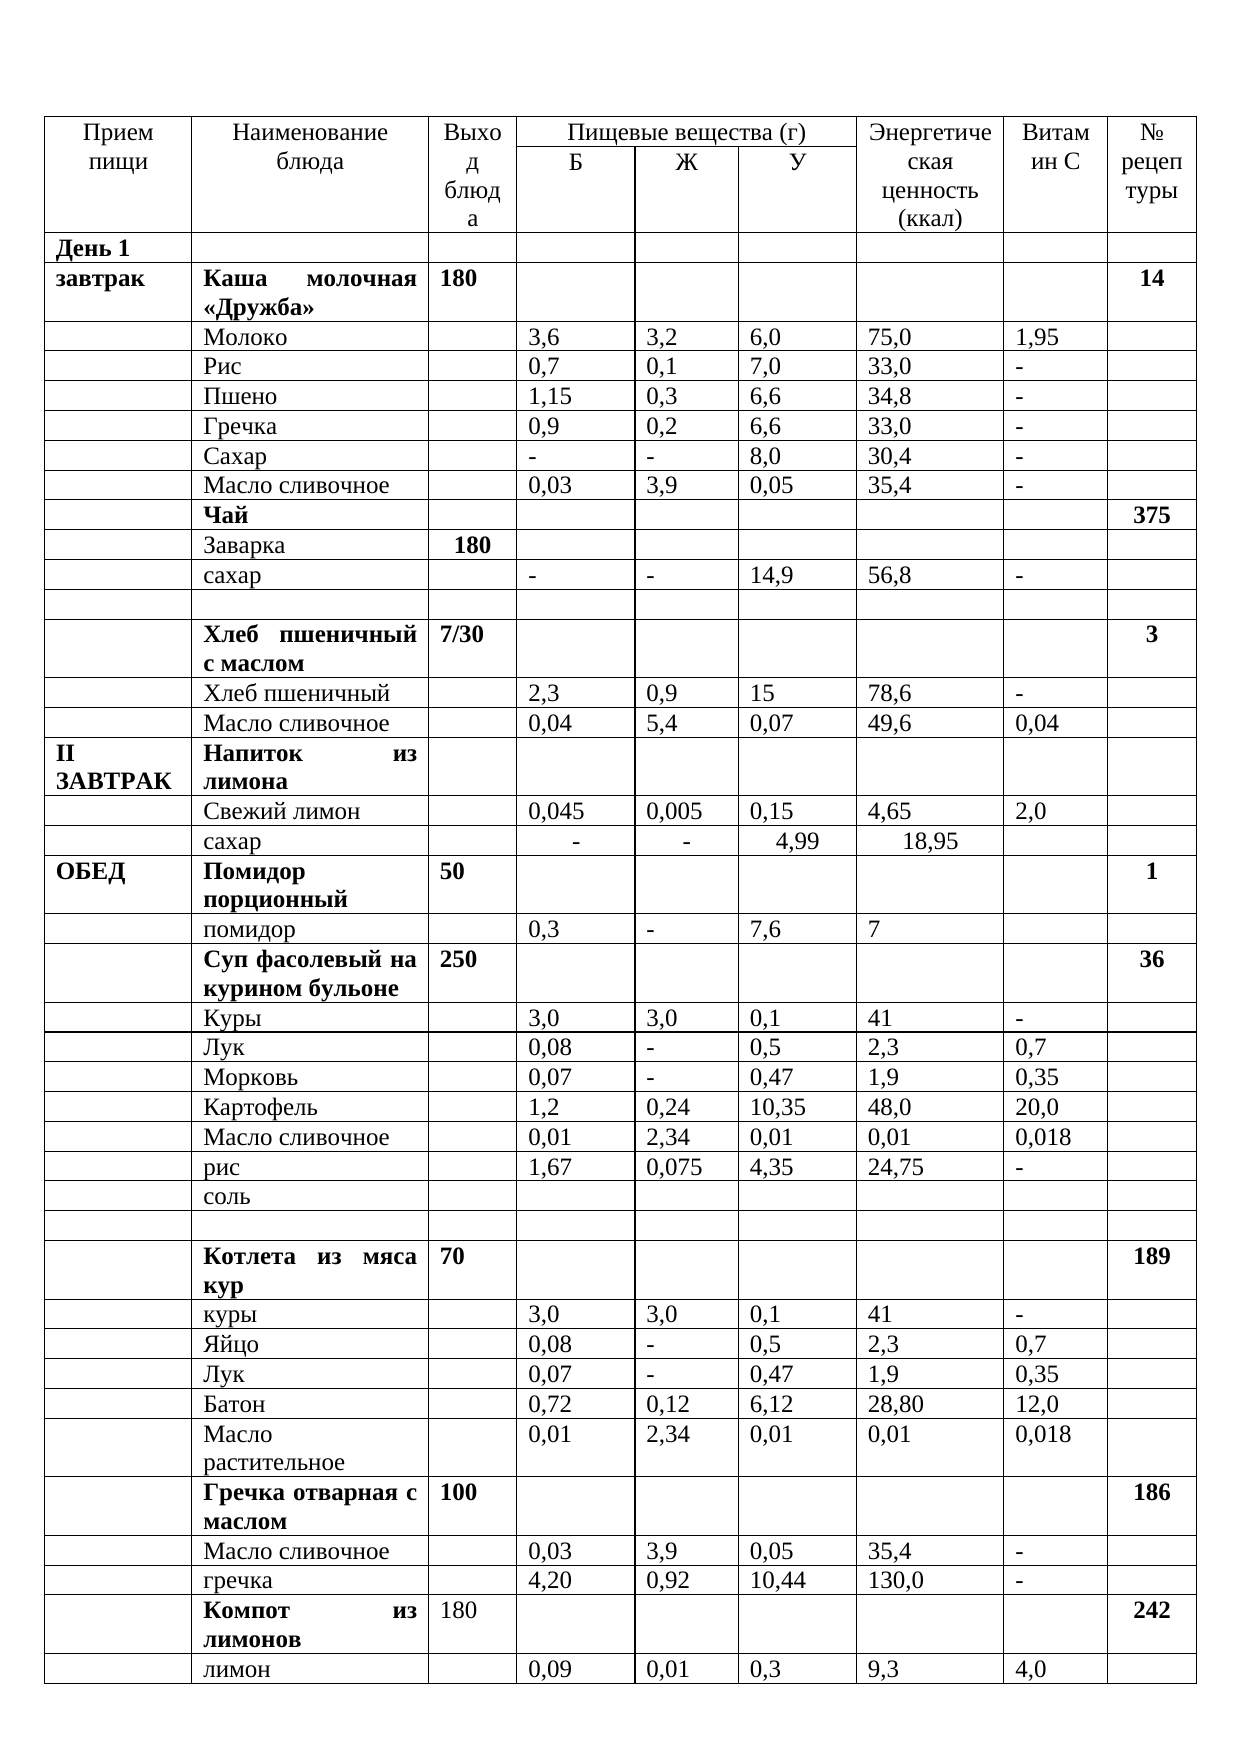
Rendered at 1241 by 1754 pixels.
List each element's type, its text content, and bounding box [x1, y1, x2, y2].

table_cell 0,08 [517, 1033, 634, 1061]
table_cell Масло сливочное [192, 1536, 428, 1564]
table_header Прием пищи [45, 117, 191, 232]
table_cell 0,005 [636, 796, 738, 825]
table_cell Б [517, 147, 634, 232]
table_cell 180 [429, 530, 516, 559]
table_cell [1108, 1329, 1196, 1358]
table_cell 1,67 [517, 1152, 634, 1180]
table_cell Заварка [192, 530, 428, 559]
table_cell 1,9 [857, 1359, 1003, 1388]
table_cell [857, 1477, 1003, 1535]
table_cell [45, 1359, 191, 1388]
table_cell [1108, 1211, 1196, 1240]
table_cell [45, 1566, 191, 1594]
table_cell 7 [857, 914, 1003, 943]
table_cell 0,01 [739, 1419, 856, 1476]
table_cell [857, 620, 1003, 677]
table_cell 7/30 [429, 620, 516, 677]
table_cell [636, 1211, 738, 1240]
table_cell 3,0 [636, 1003, 738, 1031]
table_cell [857, 263, 1003, 321]
table_cell Морковь [192, 1062, 428, 1091]
table_cell [857, 590, 1003, 618]
table_cell 2,0 [1004, 796, 1107, 825]
table_cell [429, 233, 516, 262]
table_cell [429, 500, 516, 529]
table_cell [45, 1477, 191, 1535]
table_cell Свежий лимон [192, 796, 428, 825]
table_cell - [636, 914, 738, 943]
table_cell 15 [739, 678, 856, 707]
table_cell [45, 1595, 191, 1653]
table_header Пищевые вещества (г) [517, 117, 856, 146]
table_cell [636, 1181, 738, 1210]
table_cell [739, 738, 856, 795]
table_cell [429, 1211, 516, 1240]
table_cell [1108, 1359, 1196, 1388]
table_cell [429, 590, 516, 618]
table_cell - [636, 1359, 738, 1388]
table_cell [1108, 826, 1196, 855]
table_cell - [636, 441, 738, 469]
table_cell 375 [1108, 500, 1196, 529]
table_cell помидор [192, 914, 428, 943]
table_cell 35,4 [857, 1536, 1003, 1564]
table_cell 70 [429, 1241, 516, 1298]
table_cell [1004, 1181, 1107, 1210]
table_cell - [1004, 351, 1107, 380]
table_cell [45, 1329, 191, 1358]
table_cell [1108, 351, 1196, 380]
table_cell [45, 826, 191, 855]
table_cell Куры [192, 1003, 428, 1031]
table_cell [45, 351, 191, 380]
table_cell [1004, 944, 1107, 1002]
table_cell [636, 263, 738, 321]
table_cell [1004, 530, 1107, 559]
table_cell 0,12 [636, 1389, 738, 1418]
table_cell - [1004, 411, 1107, 440]
table_cell - [1004, 1152, 1107, 1180]
table_cell [1108, 1003, 1196, 1031]
table_cell [517, 263, 634, 321]
table_cell [636, 856, 738, 913]
table_cell [429, 1566, 516, 1594]
table_cell Хлеб пшеничный [192, 678, 428, 707]
table_cell 3,2 [636, 322, 738, 350]
table_cell [45, 530, 191, 559]
table_cell [45, 441, 191, 469]
table_cell 0,075 [636, 1152, 738, 1180]
table_cell 0,47 [739, 1359, 856, 1388]
table_cell [429, 411, 516, 440]
table_cell 2,3 [517, 678, 634, 707]
table_cell [517, 1181, 634, 1210]
table_cell Суп фасолевый на курином бульоне [192, 944, 428, 1002]
table_cell 7,0 [739, 351, 856, 380]
table_cell 0,03 [517, 471, 634, 499]
table_cell [739, 530, 856, 559]
table_cell 1,95 [1004, 322, 1107, 350]
table_cell [636, 500, 738, 529]
table_cell [429, 560, 516, 589]
table_cell 0,01 [857, 1122, 1003, 1151]
table_cell - [1004, 441, 1107, 469]
table_cell [429, 1419, 516, 1476]
table_cell - [1004, 1003, 1107, 1031]
table_cell [1108, 1300, 1196, 1328]
table_cell 0,7 [517, 351, 634, 380]
table_cell [1108, 1092, 1196, 1121]
table_cell [1108, 796, 1196, 825]
table_cell 0,01 [517, 1419, 634, 1476]
table_cell [1004, 233, 1107, 262]
table_cell 186 [1108, 1477, 1196, 1535]
table_cell 5,4 [636, 708, 738, 737]
table_cell 3,9 [636, 471, 738, 499]
table_cell 6,6 [739, 411, 856, 440]
table_cell - [636, 826, 738, 855]
table_cell 2,3 [857, 1329, 1003, 1358]
table_cell 50 [429, 856, 516, 913]
table_cell 0,5 [739, 1329, 856, 1358]
table_cell [857, 944, 1003, 1002]
table_cell [429, 708, 516, 737]
table_cell [1108, 1536, 1196, 1564]
table_cell [429, 796, 516, 825]
table_cell [1108, 530, 1196, 559]
table_cell [636, 944, 738, 1002]
table_cell 20,0 [1004, 1092, 1107, 1121]
table_cell 0,1 [739, 1300, 856, 1328]
table_cell 0,1 [636, 351, 738, 380]
table_cell 0,05 [739, 1536, 856, 1564]
table_cell 0,04 [1004, 708, 1107, 737]
table_cell 0,24 [636, 1092, 738, 1121]
table_cell 3,0 [517, 1300, 634, 1328]
table_cell Картофель [192, 1092, 428, 1121]
table_cell 0,03 [517, 1536, 634, 1564]
table_cell 0,1 [739, 1003, 856, 1031]
table_cell [739, 233, 856, 262]
table_cell Помидор порционный [192, 856, 428, 913]
table_cell [429, 1389, 516, 1418]
table_cell 0,35 [1004, 1359, 1107, 1388]
table_cell Котлета из мяса кур [192, 1241, 428, 1298]
table_cell 0,01 [739, 1122, 856, 1151]
table_cell 0,018 [1004, 1419, 1107, 1476]
table_cell [636, 1595, 738, 1653]
table_cell 0,07 [739, 708, 856, 737]
table_cell 0,92 [636, 1566, 738, 1594]
table_cell 75,0 [857, 322, 1003, 350]
table_cell [857, 1241, 1003, 1298]
table_cell [429, 1062, 516, 1091]
table_cell [429, 1152, 516, 1180]
table_cell [636, 738, 738, 795]
table_cell - [1004, 1300, 1107, 1328]
table_cell [1108, 1566, 1196, 1594]
table_cell [1108, 590, 1196, 618]
table_cell 0,04 [517, 708, 634, 737]
table_cell 1,2 [517, 1092, 634, 1121]
table_cell [45, 1033, 191, 1061]
table_cell 6,12 [739, 1389, 856, 1418]
table_cell [45, 796, 191, 825]
table_cell [636, 1477, 738, 1535]
table_header Энергетическая ценность (ккал) [857, 117, 1003, 232]
table_cell 130,0 [857, 1566, 1003, 1594]
table_cell [429, 1359, 516, 1388]
table_cell [1108, 411, 1196, 440]
table_cell [739, 1181, 856, 1210]
table_cell [857, 500, 1003, 529]
table_cell [45, 620, 191, 677]
table_cell [517, 1595, 634, 1653]
table_cell 41 [857, 1003, 1003, 1031]
table_cell 2,34 [636, 1122, 738, 1151]
table_cell [517, 233, 634, 262]
table_cell [739, 1241, 856, 1298]
table_cell 0,018 [1004, 1122, 1107, 1151]
table_cell Батон [192, 1389, 428, 1418]
table_cell 250 [429, 944, 516, 1002]
table_cell [1108, 1419, 1196, 1476]
table_cell [1108, 560, 1196, 589]
table_cell [429, 381, 516, 410]
table_cell [1108, 708, 1196, 737]
table_cell 180 [429, 1595, 516, 1653]
table_cell [517, 590, 634, 618]
table_cell [192, 590, 428, 618]
table_cell 14,9 [739, 560, 856, 589]
table_cell 0,5 [739, 1033, 856, 1061]
table_cell сахар [192, 560, 428, 589]
table_cell [739, 1211, 856, 1240]
table_cell 0,7 [1004, 1033, 1107, 1061]
table_cell [429, 471, 516, 499]
table_cell Пшено [192, 381, 428, 410]
table_cell [45, 1181, 191, 1210]
table_cell 35,4 [857, 471, 1003, 499]
table_cell 78,6 [857, 678, 1003, 707]
table_cell 0,05 [739, 471, 856, 499]
table_cell [1108, 1654, 1196, 1683]
table_cell [429, 1033, 516, 1061]
table_cell [429, 351, 516, 380]
table_cell Масло сливочное [192, 471, 428, 499]
table_cell [1108, 678, 1196, 707]
table_header Витамин С [1004, 117, 1107, 232]
table_cell 8,0 [739, 441, 856, 469]
table_cell [739, 620, 856, 677]
table_cell [429, 1654, 516, 1683]
table_cell - [517, 560, 634, 589]
table_cell [1004, 1211, 1107, 1240]
table_cell [45, 1122, 191, 1151]
table_cell 0,2 [636, 411, 738, 440]
table_cell 0,08 [517, 1329, 634, 1358]
table_cell 0,01 [517, 1122, 634, 1151]
table_cell [517, 1477, 634, 1535]
table_cell Каша молочная «Дружба» [192, 263, 428, 321]
table_cell [1004, 620, 1107, 677]
table_cell [1004, 1595, 1107, 1653]
table_cell [1004, 500, 1107, 529]
table_cell - [636, 1329, 738, 1358]
table_cell ОБЕД [45, 856, 191, 913]
table_cell [636, 590, 738, 618]
table_cell День 1 [45, 233, 191, 262]
table_cell [1004, 1477, 1107, 1535]
table_cell [857, 1595, 1003, 1653]
table_cell [45, 914, 191, 943]
table_cell рис [192, 1152, 428, 1180]
table_cell 0,3 [517, 914, 634, 943]
table_cell 4,99 [739, 826, 856, 855]
table_cell [45, 1092, 191, 1121]
table_cell Ж [636, 147, 738, 232]
table_cell 0,47 [739, 1062, 856, 1091]
table_cell 0,09 [517, 1654, 634, 1683]
table_cell 6,0 [739, 322, 856, 350]
table_cell 3,0 [517, 1003, 634, 1031]
table_cell 100 [429, 1477, 516, 1535]
table_cell [429, 441, 516, 469]
table_cell [739, 1477, 856, 1535]
table_cell [45, 500, 191, 529]
table_cell [45, 1389, 191, 1418]
table_cell [429, 826, 516, 855]
table_header Выход блюда [429, 117, 516, 232]
table_cell [1108, 738, 1196, 795]
table_cell 28,80 [857, 1389, 1003, 1418]
table_cell - [1004, 1536, 1107, 1564]
table_cell 33,0 [857, 411, 1003, 440]
table_cell [739, 1595, 856, 1653]
table_cell [1108, 1152, 1196, 1180]
table_cell [517, 620, 634, 677]
table_cell [45, 1241, 191, 1298]
table_cell [517, 944, 634, 1002]
table_cell [739, 500, 856, 529]
table_cell [1108, 1062, 1196, 1091]
table_cell 0,3 [636, 381, 738, 410]
table_cell 1,9 [857, 1062, 1003, 1091]
table_cell [1108, 1122, 1196, 1151]
table_cell 180 [429, 263, 516, 321]
table_cell 2,3 [857, 1033, 1003, 1061]
table_cell 3,0 [636, 1300, 738, 1328]
table_cell [45, 1211, 191, 1240]
table_header Наименование блюда [192, 117, 428, 232]
table_cell [636, 1241, 738, 1298]
table_cell 4,0 [1004, 1654, 1107, 1683]
table_cell [429, 1181, 516, 1210]
table_cell [429, 322, 516, 350]
table_cell [636, 530, 738, 559]
table_cell [1108, 914, 1196, 943]
table_cell [857, 856, 1003, 913]
table_cell 0,07 [517, 1359, 634, 1388]
table_cell Масло сливочное [192, 1122, 428, 1151]
table_cell 41 [857, 1300, 1003, 1328]
table_cell 49,6 [857, 708, 1003, 737]
table_cell [1108, 471, 1196, 499]
table_cell [45, 322, 191, 350]
table_cell - [1004, 560, 1107, 589]
table_cell - [1004, 678, 1107, 707]
table_cell [739, 263, 856, 321]
table_cell [1004, 738, 1107, 795]
table_cell 48,0 [857, 1092, 1003, 1121]
table_cell 3 [1108, 620, 1196, 677]
table_cell [45, 1300, 191, 1328]
table_cell 0,01 [857, 1419, 1003, 1476]
table_cell [1004, 590, 1107, 618]
table_cell [429, 914, 516, 943]
table_cell куры [192, 1300, 428, 1328]
table_cell [45, 560, 191, 589]
table_cell 33,0 [857, 351, 1003, 380]
table_cell [45, 1003, 191, 1031]
table_cell 10,44 [739, 1566, 856, 1594]
table_cell 0,07 [517, 1062, 634, 1091]
table_cell 3,6 [517, 322, 634, 350]
table_cell 56,8 [857, 560, 1003, 589]
table_cell 3,9 [636, 1536, 738, 1564]
table_cell [1004, 1241, 1107, 1298]
table_cell - [636, 1033, 738, 1061]
table_cell [1004, 914, 1107, 943]
table_cell завтрак [45, 263, 191, 321]
table_cell [1108, 381, 1196, 410]
table_cell [45, 1654, 191, 1683]
table_cell [517, 1211, 634, 1240]
table_cell - [517, 441, 634, 469]
table_cell [45, 678, 191, 707]
table_cell [1108, 441, 1196, 469]
table_cell 6,6 [739, 381, 856, 410]
table_cell [429, 1122, 516, 1151]
table_cell [429, 678, 516, 707]
table_cell [1004, 856, 1107, 913]
table_cell Напиток из лимона [192, 738, 428, 795]
table_cell Гречка [192, 411, 428, 440]
table_cell [1108, 322, 1196, 350]
table_cell [429, 1536, 516, 1564]
table_cell [636, 620, 738, 677]
table_cell [517, 530, 634, 559]
table_cell - [1004, 381, 1107, 410]
table_cell [857, 738, 1003, 795]
table_cell [517, 738, 634, 795]
table_cell [517, 1241, 634, 1298]
table_cell [1004, 263, 1107, 321]
table_cell сахар [192, 826, 428, 855]
table_cell [192, 1211, 428, 1240]
table_cell 1 [1108, 856, 1196, 913]
table_cell [45, 590, 191, 618]
table_cell [739, 856, 856, 913]
table_cell Масло сливочное [192, 708, 428, 737]
table_cell Чай [192, 500, 428, 529]
table_cell [517, 856, 634, 913]
table_cell 18,95 [857, 826, 1003, 855]
table_cell [1108, 1389, 1196, 1418]
table_cell 10,35 [739, 1092, 856, 1121]
table_cell Рис [192, 351, 428, 380]
table_cell [429, 1092, 516, 1121]
table_cell [739, 944, 856, 1002]
table_cell 30,4 [857, 441, 1003, 469]
table_cell 0,9 [636, 678, 738, 707]
table_cell - [1004, 471, 1107, 499]
table_cell [429, 738, 516, 795]
table_cell - [517, 826, 634, 855]
table_cell 0,7 [1004, 1329, 1107, 1358]
table_header № рецептуры [1108, 117, 1196, 232]
table_cell [429, 1300, 516, 1328]
table_cell соль [192, 1181, 428, 1210]
table_cell Лук [192, 1033, 428, 1061]
table_cell Гречка отварная с маслом [192, 1477, 428, 1535]
table_cell 14 [1108, 263, 1196, 321]
table_cell Компот из лимонов [192, 1595, 428, 1653]
table_cell 1,15 [517, 381, 634, 410]
table_cell 9,3 [857, 1654, 1003, 1683]
table_cell II ЗАВТРАК [45, 738, 191, 795]
table_cell [45, 471, 191, 499]
table_cell 0,35 [1004, 1062, 1107, 1091]
table_cell - [636, 1062, 738, 1091]
table_cell [1108, 1181, 1196, 1210]
table_cell [45, 411, 191, 440]
table_cell [739, 590, 856, 618]
table_cell Лук [192, 1359, 428, 1388]
table_cell [45, 381, 191, 410]
table_cell 12,0 [1004, 1389, 1107, 1418]
table_cell - [636, 560, 738, 589]
table_cell [45, 1419, 191, 1476]
table_cell [1108, 233, 1196, 262]
table_cell [857, 233, 1003, 262]
table_cell [857, 1211, 1003, 1240]
table_cell [45, 708, 191, 737]
table_cell - [1004, 1566, 1107, 1594]
table_cell [1004, 826, 1107, 855]
table_cell Молоко [192, 322, 428, 350]
table_cell 0,9 [517, 411, 634, 440]
table_cell 4,65 [857, 796, 1003, 825]
table_cell Хлеб пшеничный с маслом [192, 620, 428, 677]
table_cell Яйцо [192, 1329, 428, 1358]
table_cell 0,15 [739, 796, 856, 825]
table_cell У [739, 147, 856, 232]
table_cell 0,045 [517, 796, 634, 825]
table_cell Сахар [192, 441, 428, 469]
table_cell 34,8 [857, 381, 1003, 410]
table_cell [857, 530, 1003, 559]
table_cell 0,01 [636, 1654, 738, 1683]
table_cell 7,6 [739, 914, 856, 943]
table_cell [517, 500, 634, 529]
table_cell [1108, 1033, 1196, 1061]
table_cell [45, 944, 191, 1002]
table_cell 36 [1108, 944, 1196, 1002]
table_cell гречка [192, 1566, 428, 1594]
table_cell 0,3 [739, 1654, 856, 1683]
table_cell лимон [192, 1654, 428, 1683]
table_cell 242 [1108, 1595, 1196, 1653]
table_cell 189 [1108, 1241, 1196, 1298]
table_cell [429, 1329, 516, 1358]
table_cell [45, 1152, 191, 1180]
table_cell [636, 233, 738, 262]
table_cell 2,34 [636, 1419, 738, 1476]
table_cell [45, 1536, 191, 1564]
table_cell 4,20 [517, 1566, 634, 1594]
table_cell 0,72 [517, 1389, 634, 1418]
table_cell [429, 1003, 516, 1031]
table_cell 24,75 [857, 1152, 1003, 1180]
table_cell 4,35 [739, 1152, 856, 1180]
table_cell Масло растительное [192, 1419, 428, 1476]
table_cell [45, 1062, 191, 1091]
table_cell [192, 233, 428, 262]
table_cell [857, 1181, 1003, 1210]
